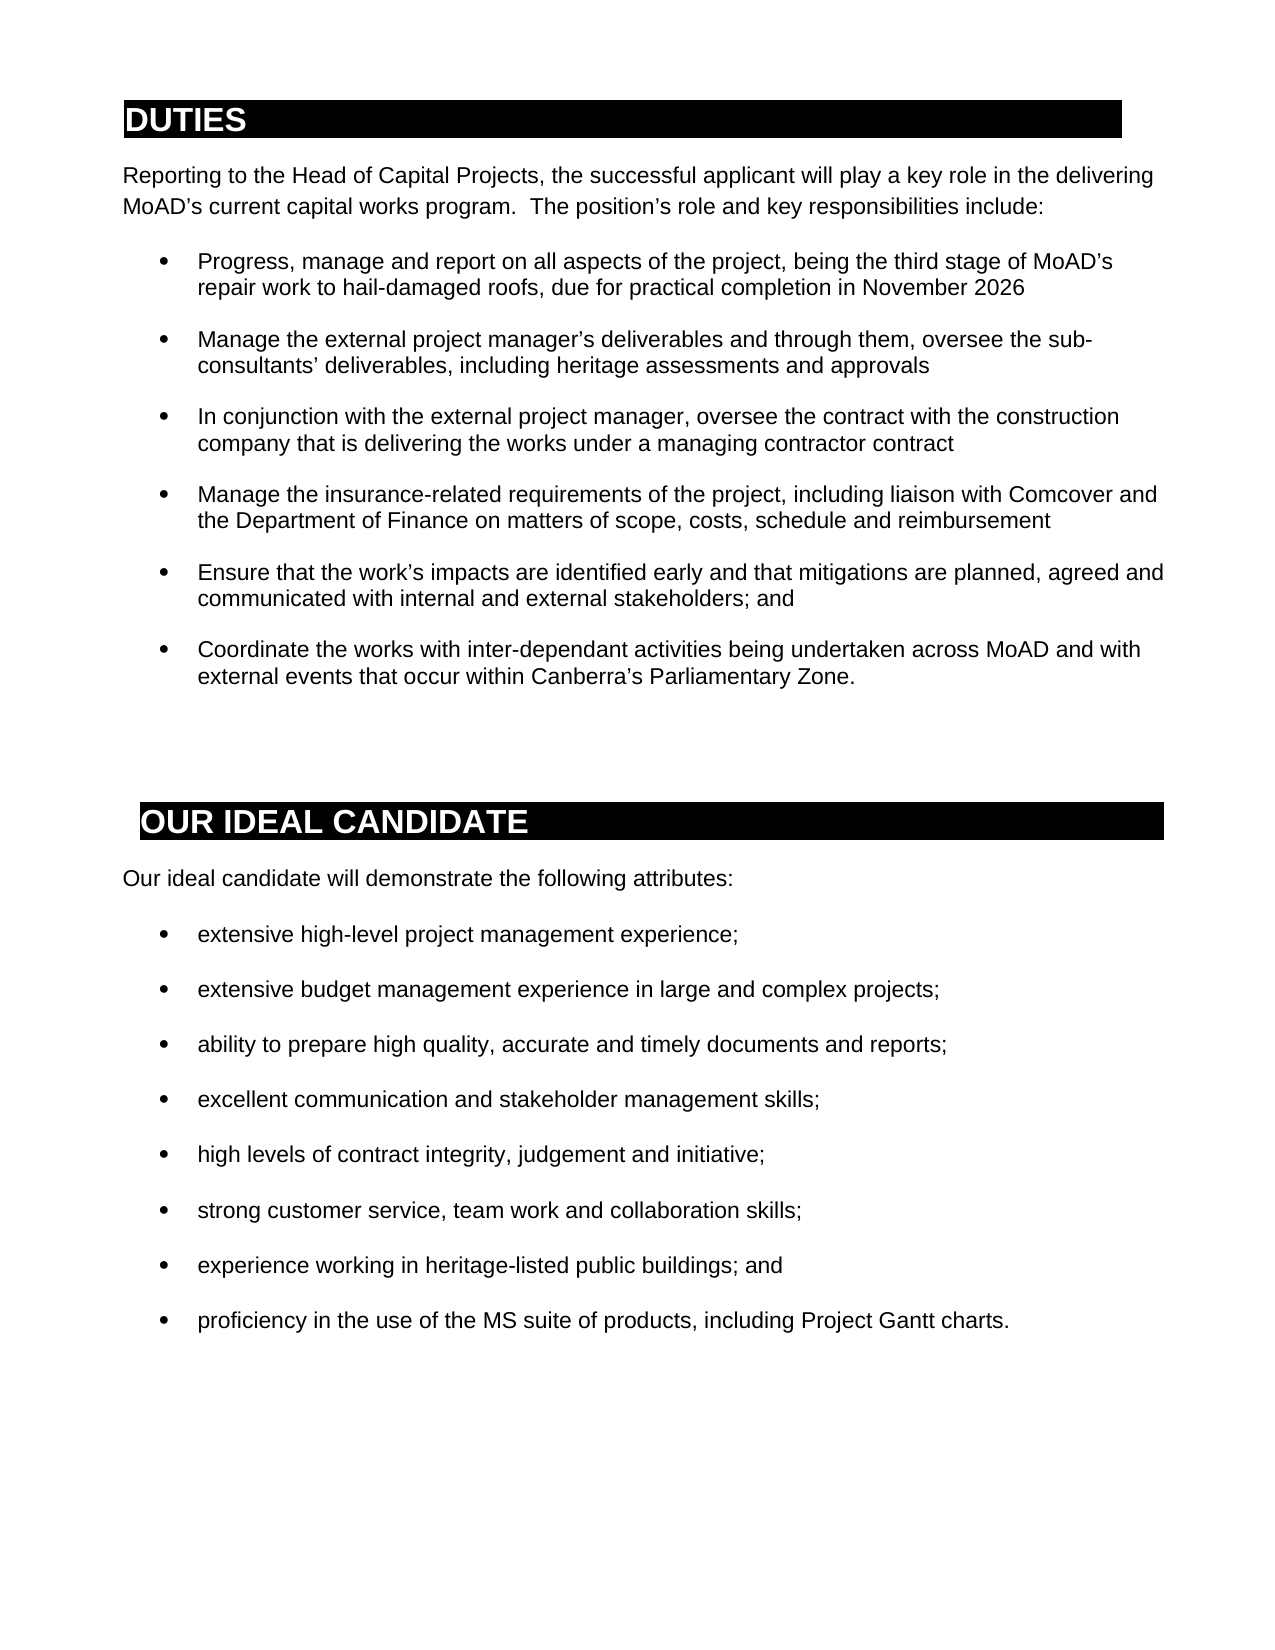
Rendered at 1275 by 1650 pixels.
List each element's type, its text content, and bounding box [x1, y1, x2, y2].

text DUTIES [124, 100, 1122, 138]
list Manage the insurance-related requirements of the project, including liaison with Comcover and the Department of Finance on matters of scope, costs, schedule and reimbursement [160, 481, 1164, 534]
list Manage the external project manager’s deliverables and through them, oversee the sub-consultants’ deliverables, including heritage assessments and approvals [160, 326, 1164, 378]
list high levels of contract integrity, judgement and initiative; [160, 1141, 1164, 1168]
list extensive high-level project management experience; [160, 921, 1164, 947]
list proficiency in the use of the MS suite of products, including Project Gantt charts. [160, 1307, 1164, 1333]
text OUR IDEAL CANDIDATE [140, 802, 1164, 840]
text Our ideal candidate will demonstrate the following attributes: [122, 865, 1164, 892]
list excellent communication and stakeholder management skills; [160, 1086, 1164, 1112]
list experience working in heritage-listed public buildings; and [160, 1252, 1164, 1278]
list extensive budget management experience in large and complex projects; [160, 976, 1164, 1002]
list ability to prepare high quality, accurate and timely documents and reports; [160, 1031, 1164, 1057]
list In conjunction with the external project manager, oversee the contract with the construction company that is delivering the works under a managing contractor contract [160, 403, 1164, 456]
list strong customer service, team work and collaboration skills; [160, 1197, 1164, 1223]
list Coordinate the works with inter-dependant activities being undertaken across MoAD and with external events that occur within Canberra’s Parliamentary Zone. [160, 636, 1164, 689]
list Ensure that the work’s impacts are identified early and that mitigations are planned, agreed and communicated with internal and external stakeholders; and [160, 559, 1164, 611]
list Progress, manage and report on all aspects of the project, being the third stage of MoAD’s repair work to hail-damaged roofs, due for practical completion in November 2026 [160, 248, 1164, 301]
text Reporting to the Head of Capital Projects, the successful applicant will play a key role in the delivering MoAD’s current capital works program. The position’s role and key responsibilities include: [122, 162, 1164, 219]
